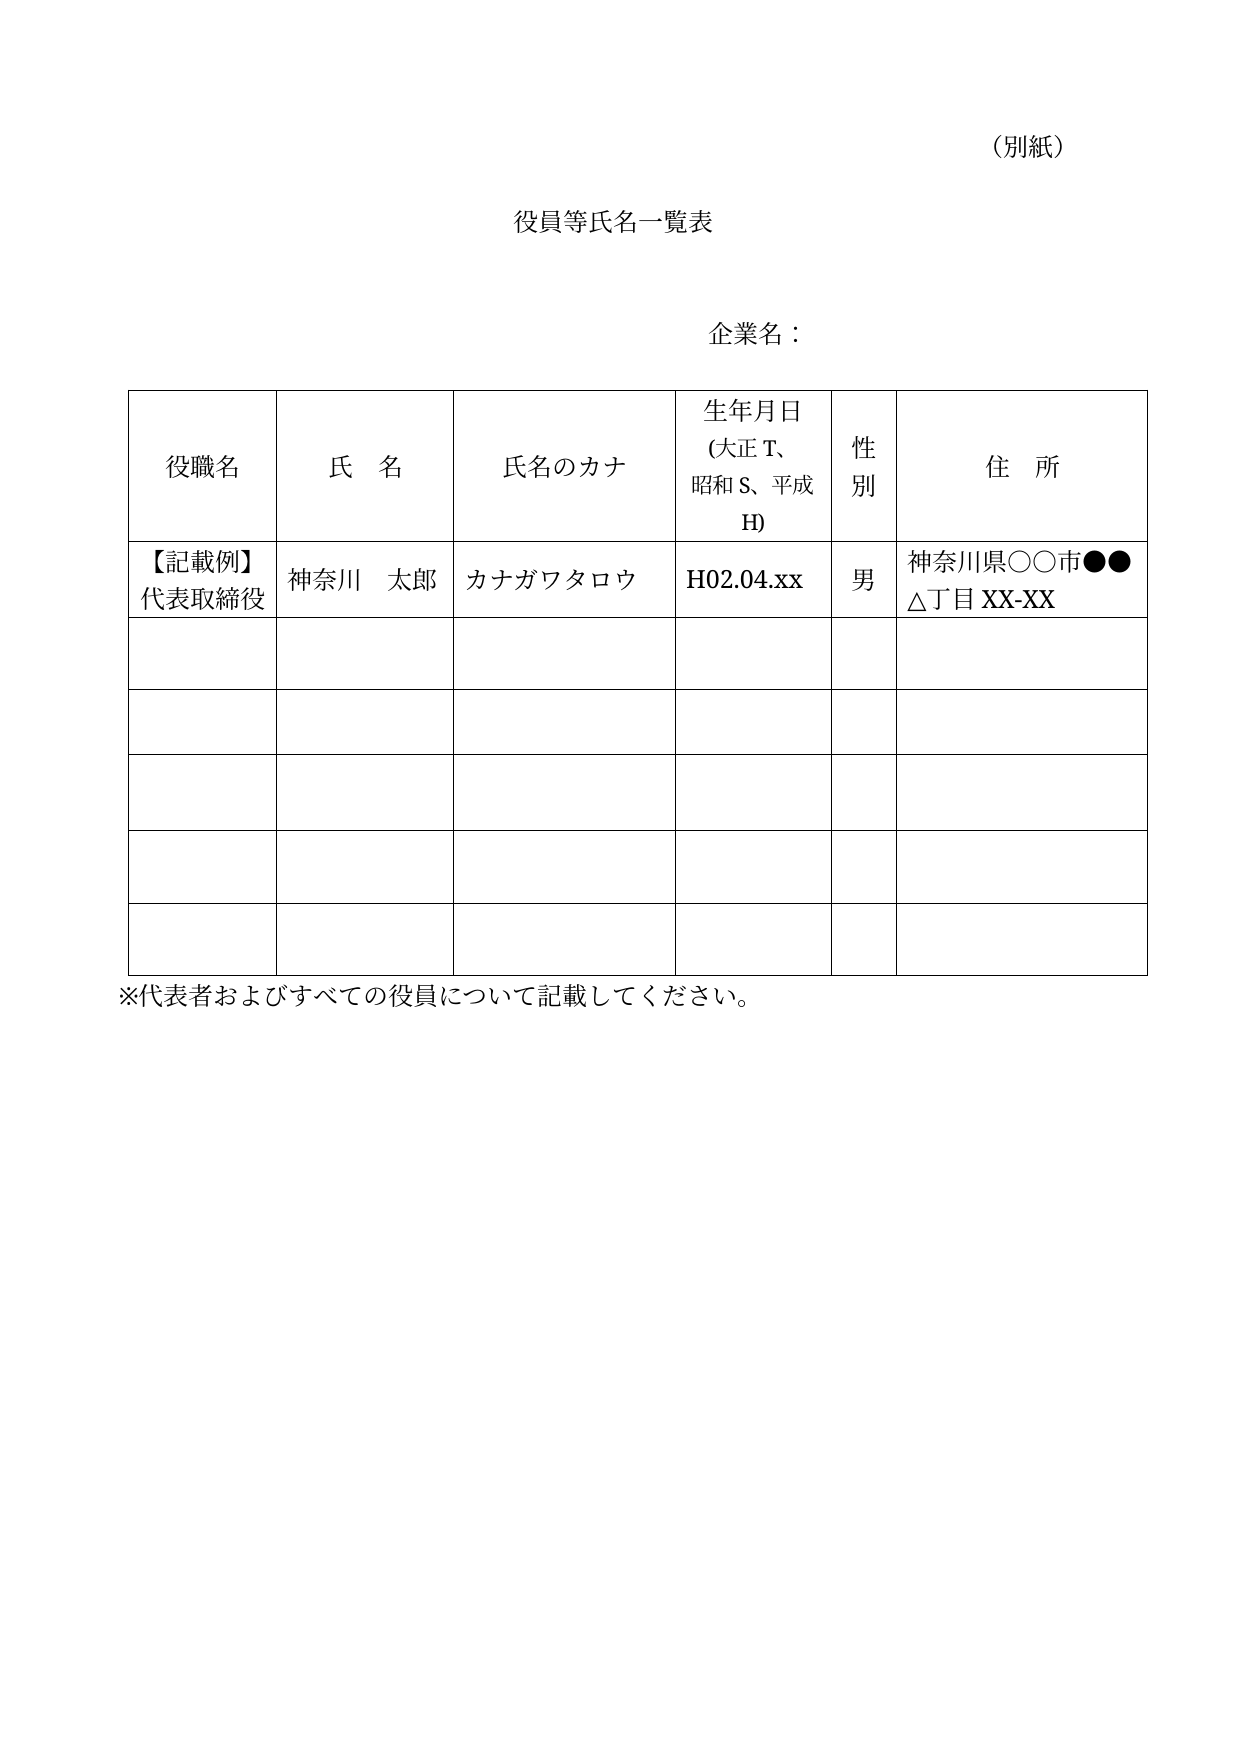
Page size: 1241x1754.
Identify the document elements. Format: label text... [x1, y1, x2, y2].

table_cell [454, 904, 675, 975]
table_cell [897, 690, 1147, 754]
text ※代表者およびすべての役員について記載してください。 [118, 976, 1078, 1014]
table_cell [454, 618, 675, 688]
table_cell [897, 618, 1147, 688]
table_cell [832, 831, 896, 903]
table_cell [129, 831, 276, 903]
table_cell 神奈川 太郎 [277, 542, 453, 617]
table_cell [676, 690, 831, 754]
table_header 生年月日 (大正T、 昭和S、平成H) [676, 391, 831, 541]
table_cell [129, 904, 276, 975]
table_cell [129, 618, 276, 688]
table_cell [454, 690, 675, 754]
table_cell [897, 904, 1147, 975]
table_cell [676, 755, 831, 830]
table_cell 神奈川県○○市●● △丁目XX-XX [897, 542, 1147, 617]
table_header 住 所 [897, 391, 1147, 541]
table_cell [277, 755, 453, 830]
table_cell [277, 618, 453, 688]
table_cell [454, 755, 675, 830]
table_cell カナガワタロウ [454, 542, 675, 617]
table_cell [129, 690, 276, 754]
table_cell [832, 618, 896, 688]
table_cell [897, 755, 1147, 830]
table_cell [277, 904, 453, 975]
text 企業名： [665, 314, 1137, 352]
text 役員等氏名一覧表 [148, 202, 1078, 239]
table_cell [277, 831, 453, 903]
table_header 性別 [832, 391, 896, 541]
table_cell [676, 904, 831, 975]
table_cell [129, 755, 276, 830]
table_cell H02.04.xx [676, 542, 831, 617]
table_cell [676, 831, 831, 903]
table_header 役職名 [129, 391, 276, 541]
table_cell [676, 618, 831, 688]
table_header 氏 名 [277, 391, 453, 541]
table_header 氏名のカナ [454, 391, 675, 541]
table_cell [277, 690, 453, 754]
table_cell [454, 831, 675, 903]
table_cell [832, 690, 896, 754]
table_cell [897, 831, 1147, 903]
table_cell [832, 904, 896, 975]
table_cell [832, 755, 896, 830]
table_cell 【記載例】 代表取締役 [129, 542, 276, 617]
text （別紙） [148, 127, 1078, 164]
table_cell 男 [832, 542, 896, 617]
